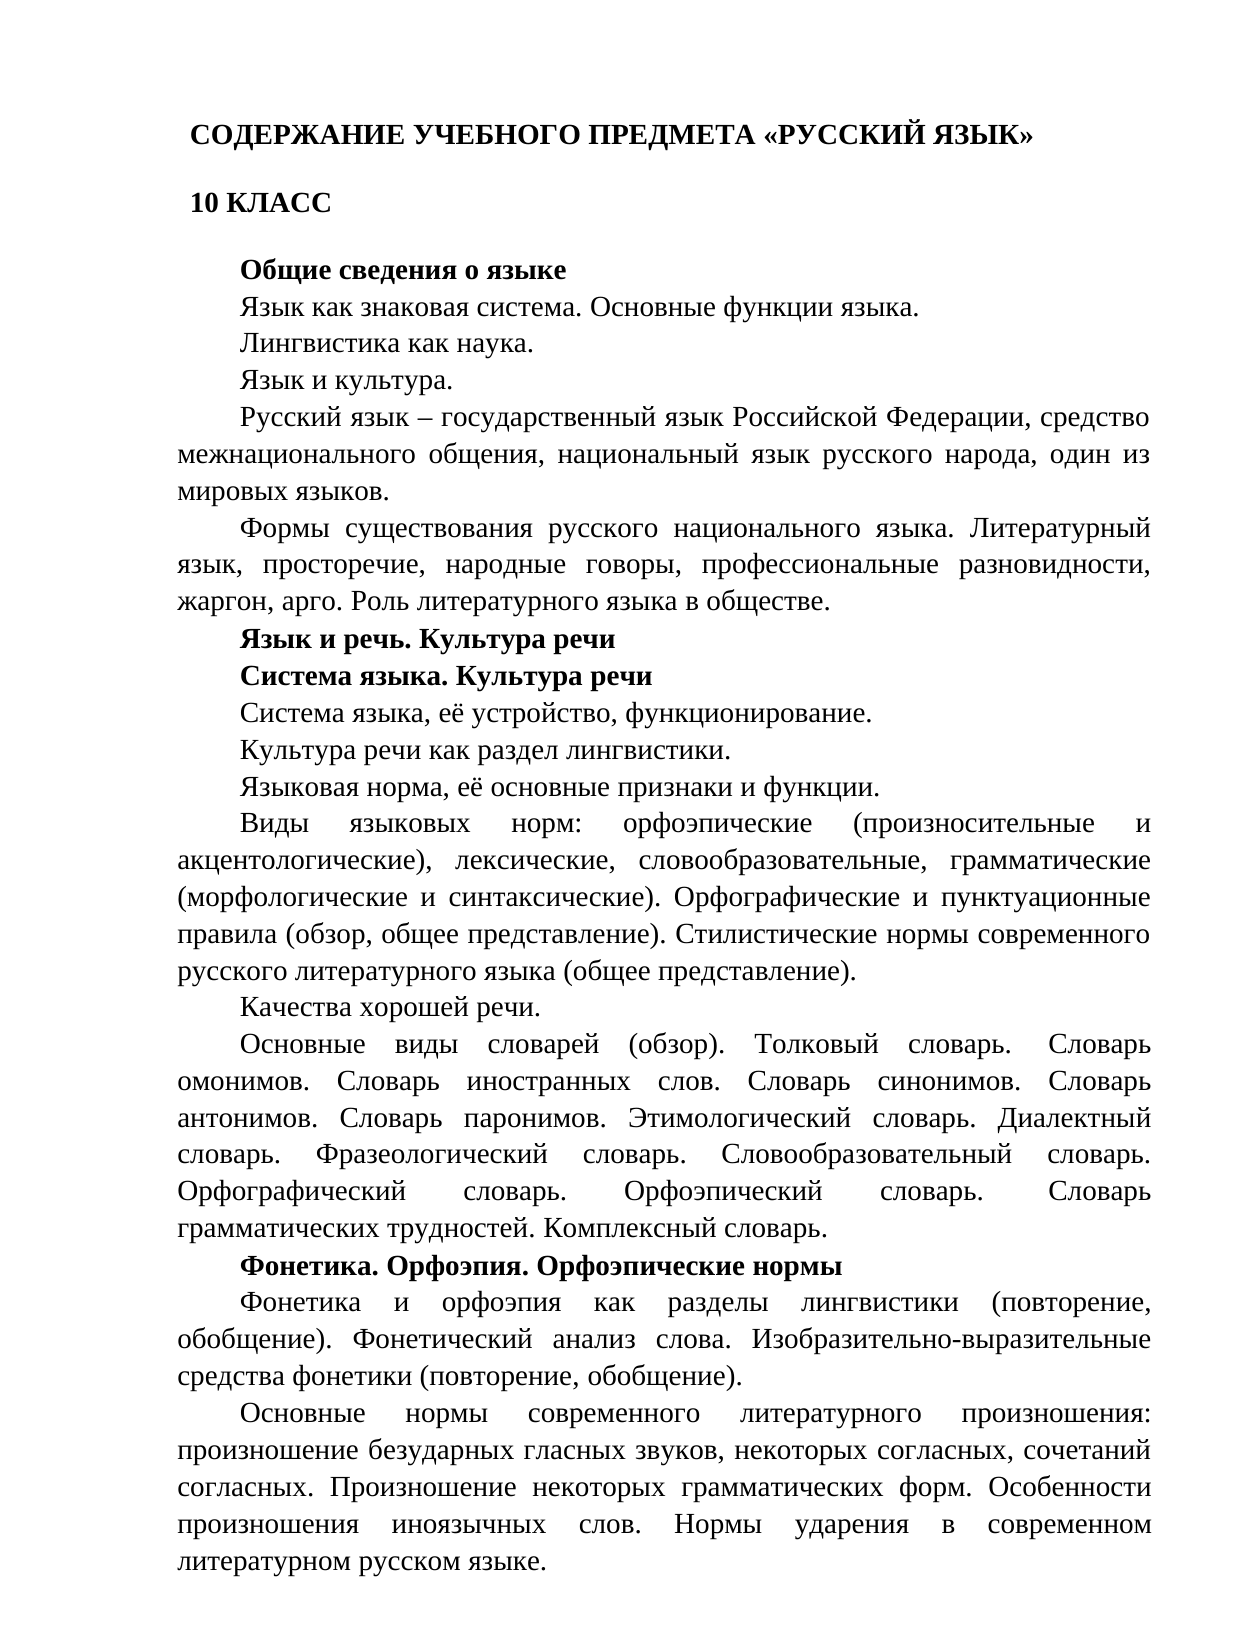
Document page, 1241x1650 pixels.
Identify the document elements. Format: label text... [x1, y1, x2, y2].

text Качества хорошей речи. [239, 989, 1163, 1023]
text Языковая норма, её основные признаки и функции. [239, 769, 1163, 802]
text Система языка, её устройство, функционирование. Культура речи как раздел лингвистики. [239, 695, 938, 765]
text Русский язык – государственный язык Российской Федерации, средство межнационального общения, национальный язык русского народа, один из мировых языков. [177, 399, 1151, 506]
text Язык как знаковая система. Основные функции языка. Лингвистика как наука. [239, 289, 1057, 359]
subtitle СОДЕРЖАНИЕ УЧЕБНОГО ПРЕДМЕТА «РУССКИЙ ЯЗЫК» 10 КЛАСС [189, 117, 1057, 219]
text Основные виды словарей (обзор). Толковый словарь. Словарь омонимов. Словарь иностранных слов. Словарь синонимов. Словарь антонимов. Словарь паронимов. Этимологический словарь. Диалектный словарь. Фразеологический словарь. Словообразовательный словарь. Орфографический словарь. Орфоэпический словарь. Словарь грамматических трудностей. Комплексный словарь. [177, 1026, 1151, 1244]
text Фонетика и орфоэпия как разделы лингвистики (повторение, обобщение). Фонетический анализ слова. Изобразительно-выразительные средства фонетики (повторение, обобщение). [177, 1284, 1152, 1392]
subtitle Фонетика. Орфоэпия. Орфоэпические нормы [239, 1248, 1163, 1282]
text Основные нормы современного литературного произношения: произношение безударных гласных звуков, некоторых согласных, сочетаний согласных. Произношение некоторых грамматических форм. Особенности произношения иноязычных слов. Нормы ударения в современном литературном русском языке. [177, 1395, 1152, 1576]
text Виды языковых норм: орфоэпические (произносительные и акцентологические), лексические, словообразовательные, грамматические (морфологические и синтаксические). Орфографические и пунктуационные правила (обзор, общее представление). Стилистические нормы современного русского литературного языка (общее представление). [177, 805, 1151, 986]
text Формы существования русского национального языка. Литературный язык, просторечие, народные говоры, профессиональные разновидности, жаргон, арго. Роль литературного языка в обществе. [177, 510, 1151, 617]
text Общие сведения о языке [239, 253, 1163, 286]
subtitle Язык и речь. Культура речи Система языка. Культура речи [239, 621, 713, 692]
text Язык и культура. [239, 362, 1163, 396]
